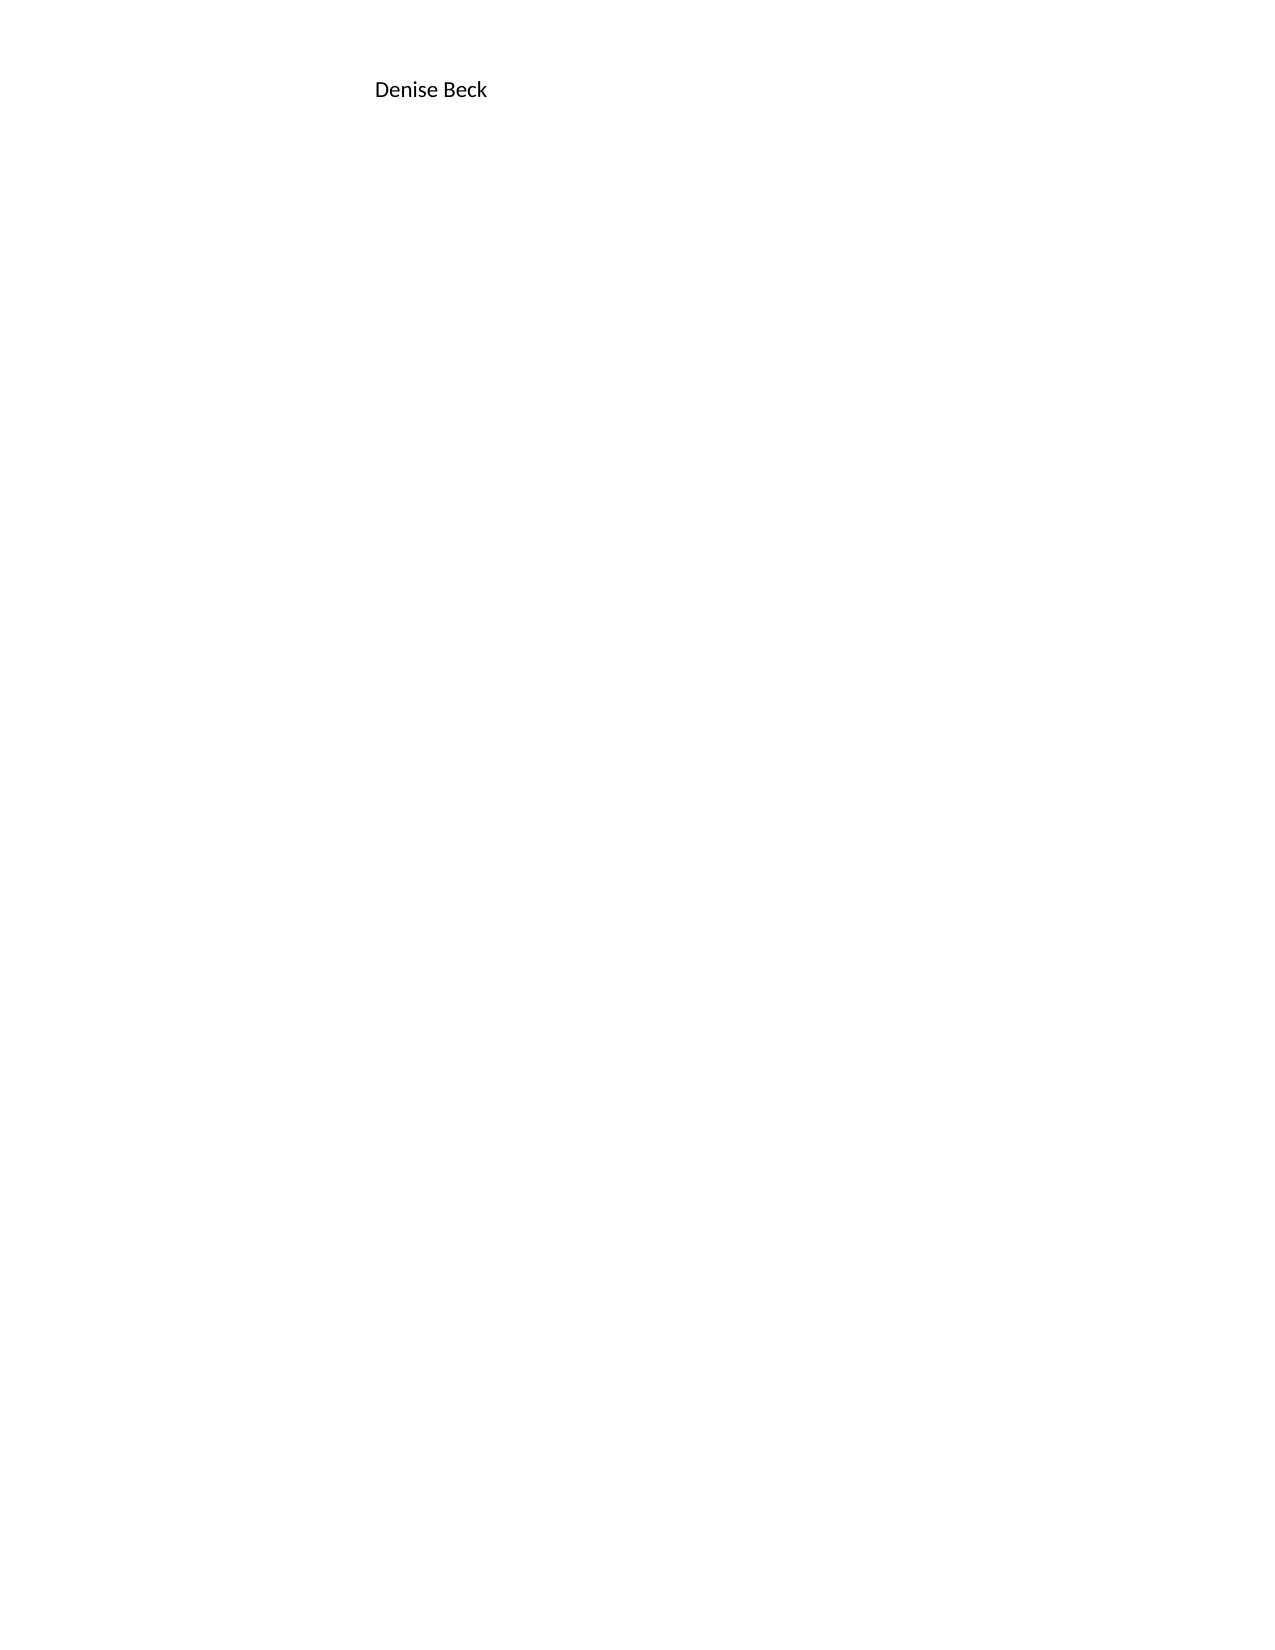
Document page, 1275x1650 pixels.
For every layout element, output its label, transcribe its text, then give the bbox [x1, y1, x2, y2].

text Denise Beck [150, 75, 1125, 103]
